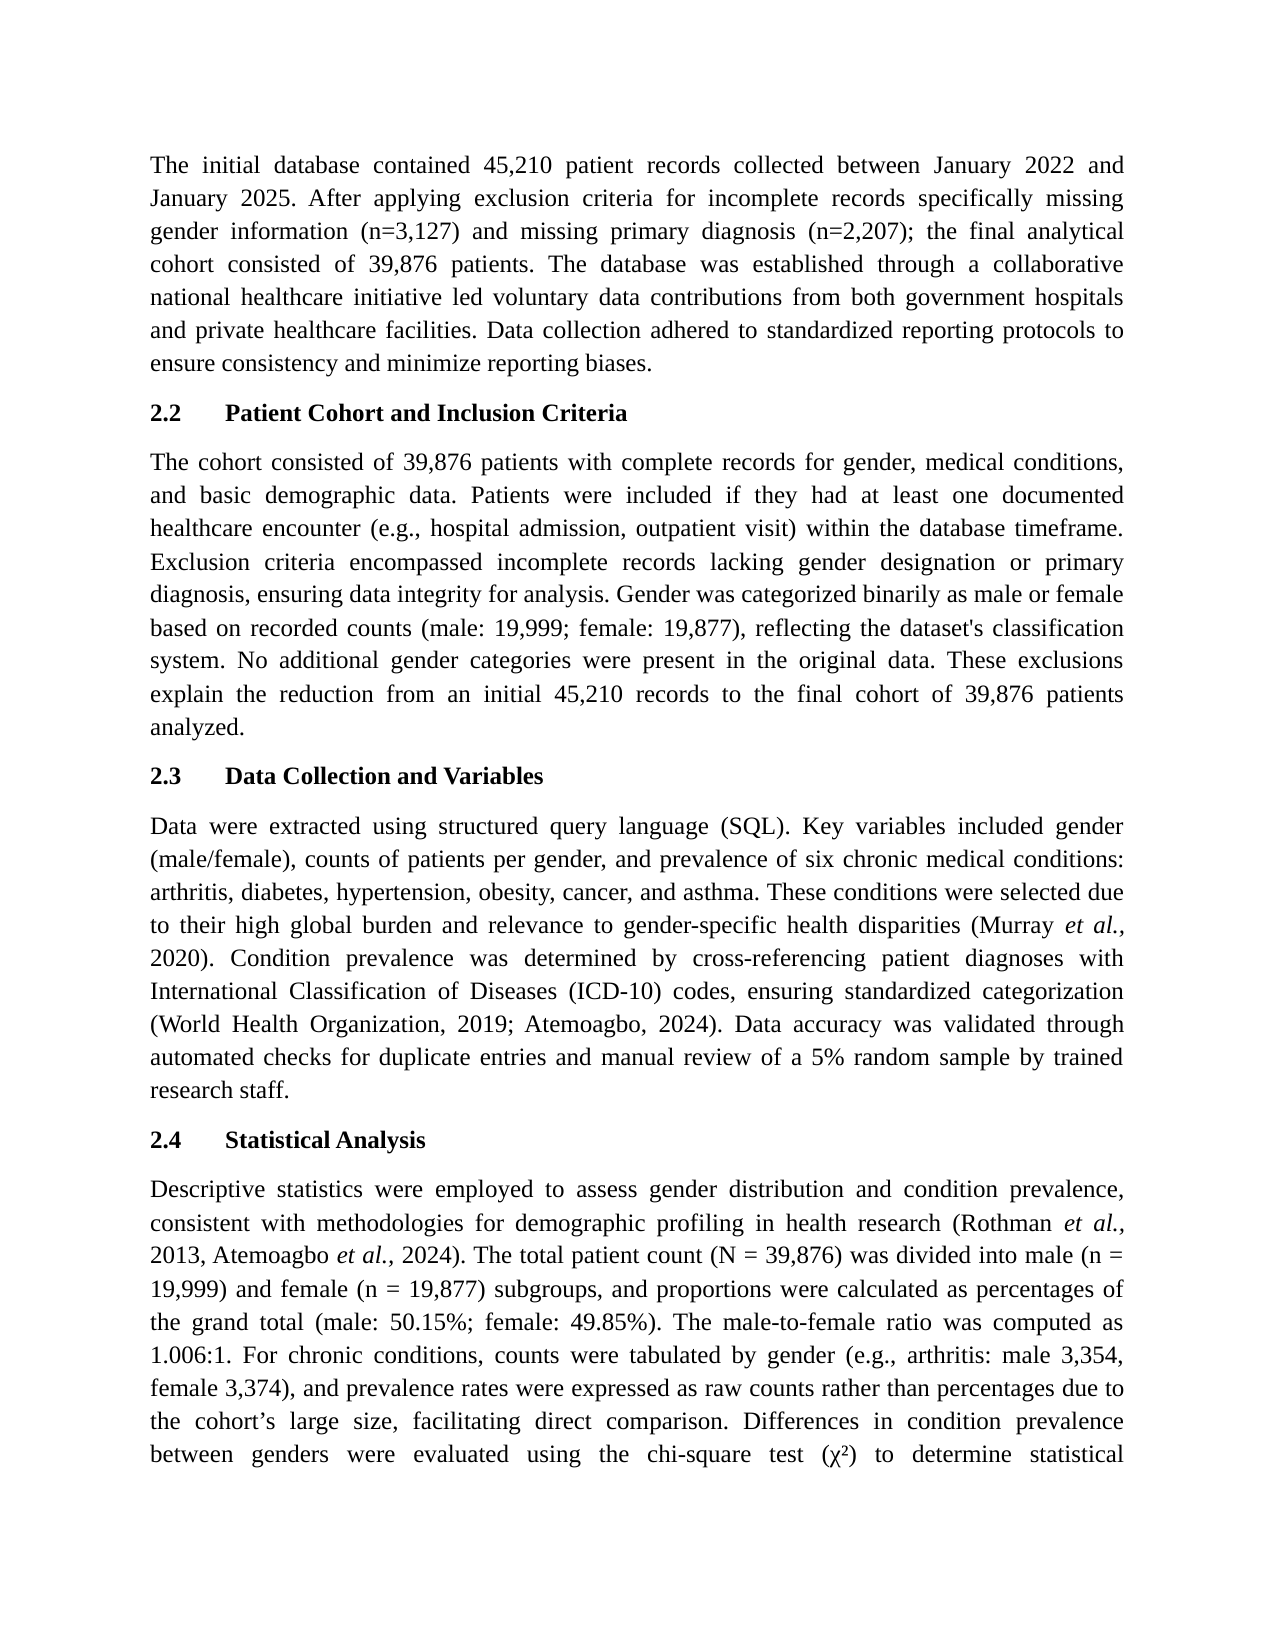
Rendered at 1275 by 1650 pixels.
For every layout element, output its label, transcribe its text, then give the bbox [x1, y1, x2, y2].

text 2.2 Patient Cohort and Inclusion Criteria [150, 398, 1125, 427]
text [150, 1174, 1125, 1467]
text 2.4 Statistical Analysis [150, 1125, 1125, 1154]
text The cohort consisted of 39,876 patients with complete records for gender, medical conditions, and basic demographic data. Patients were included if they had at least one documented healthcare encounter (e.g., hospital admission, outpatient visit) within the database timeframe. Exclusion criteria encompassed incomplete records lacking gender designation or primary diagnosis, ensuring data integrity for analysis. Gender was categorized binarily as male or female based on recorded counts (male: 19,999; female: 19,877), reflecting the dataset's classification system. No additional gender categories were present in the original data. These exclusions explain the reduction from an initial 45,210 records to the final cohort of 39,876 patients analyzed. [150, 447, 1125, 740]
text The initial database contained 45,210 patient records collected between January 2022 and January 2025. After applying exclusion criteria for incomplete records specifically missing gender information (n=3,127) and missing primary diagnosis (n=2,207); the final analytical cohort consisted of 39,876 patients. The database was established through a collaborative national healthcare initiative led voluntary data contributions from both government hospitals and private healthcare facilities. Data collection adhered to standardized reporting protocols to ensure consistency and minimize reporting biases. [150, 150, 1125, 377]
text 2.3 Data Collection and Variables [150, 761, 1125, 790]
text Data were extracted using structured query language (SQL). Key variables included gender (male/female), counts of patients per gender, and prevalence of six chronic medical conditions: arthritis, diabetes, hypertension, obesity, cancer, and asthma. These conditions were selected due to their high global burden and relevance to gender-specific health disparities (Murray et al., 2020). Condition prevalence was determined by cross-referencing patient diagnoses with International Classification of Diseases (ICD-10) codes, ensuring standardized categorization (World Health Organization, 2019; Atemoagbo, 2024). Data accuracy was validated through automated checks for duplicate entries and manual review of a 5% random sample by trained research staff. [150, 811, 1125, 1104]
